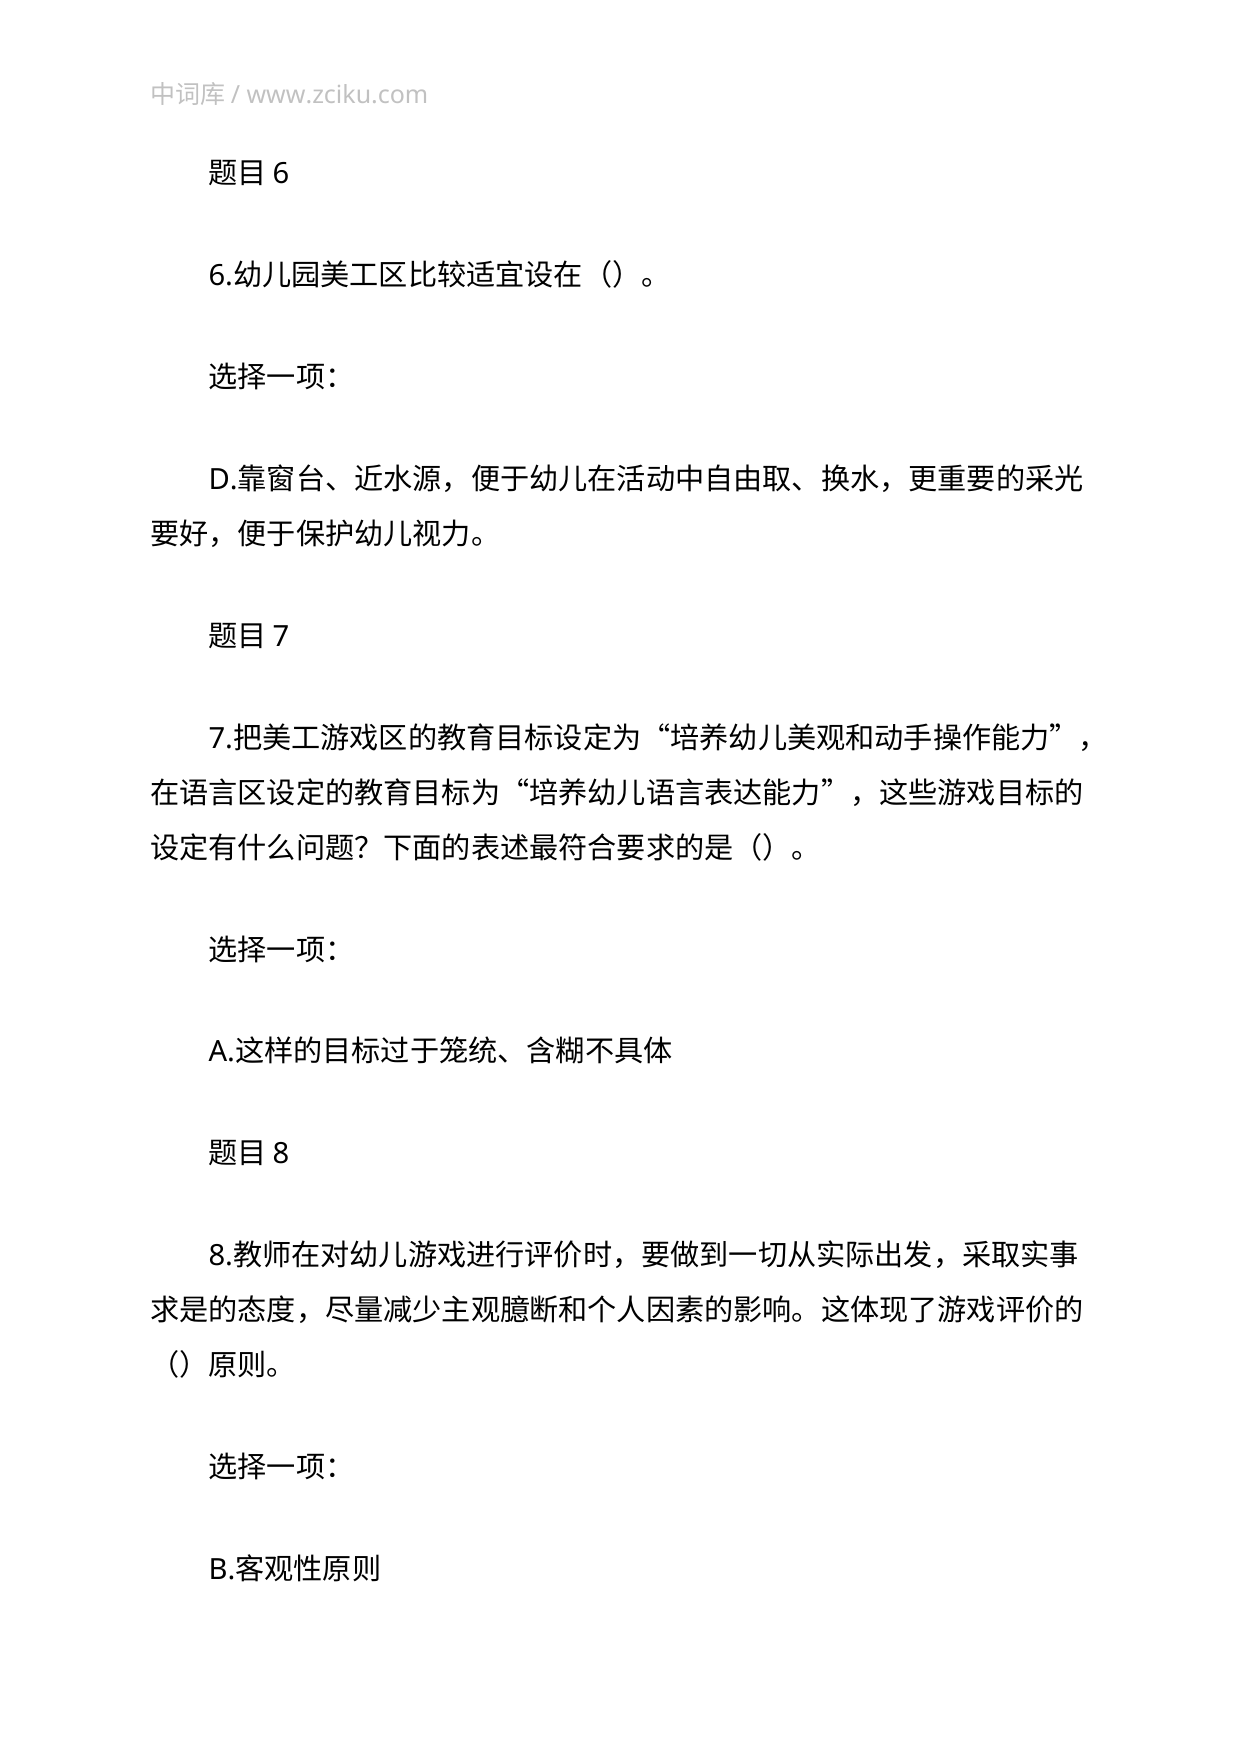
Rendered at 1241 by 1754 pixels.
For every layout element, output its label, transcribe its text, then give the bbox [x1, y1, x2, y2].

text 题目8 [150, 1130, 1090, 1172]
text A.这样的目标过于笼统、含糊不具体 [150, 1028, 1090, 1070]
text D.靠窗台、近水源，便于幼儿在活动中自由取、换水，更重要的采光要好，便于保护幼儿视力。 [150, 456, 1090, 553]
text 7.把美工游戏区的教育目标设定为“培养幼儿美观和动手操作能力”，在语言区设定的教育目标为“培养幼儿语言表达能力”，这些游戏目标的设定有什么问题？下面的表述最符合要求的是（）。 [150, 714, 1090, 867]
text 选择一项： [150, 926, 1090, 968]
text 8.教师在对幼儿游戏进行评价时，要做到一切从实际出发，采取实事求是的态度，尽量减少主观臆断和个人因素的影响。这体现了游戏评价的（）原则。 [150, 1232, 1090, 1384]
text 选择一项： [150, 1443, 1090, 1486]
text B.客观性原则 [150, 1545, 1090, 1588]
text 6.幼儿园美工区比较适宜设在（）。 [150, 252, 1090, 294]
text 题目7 [150, 612, 1090, 655]
text 选择一项： [150, 354, 1090, 396]
text 题目6 [150, 150, 1090, 192]
